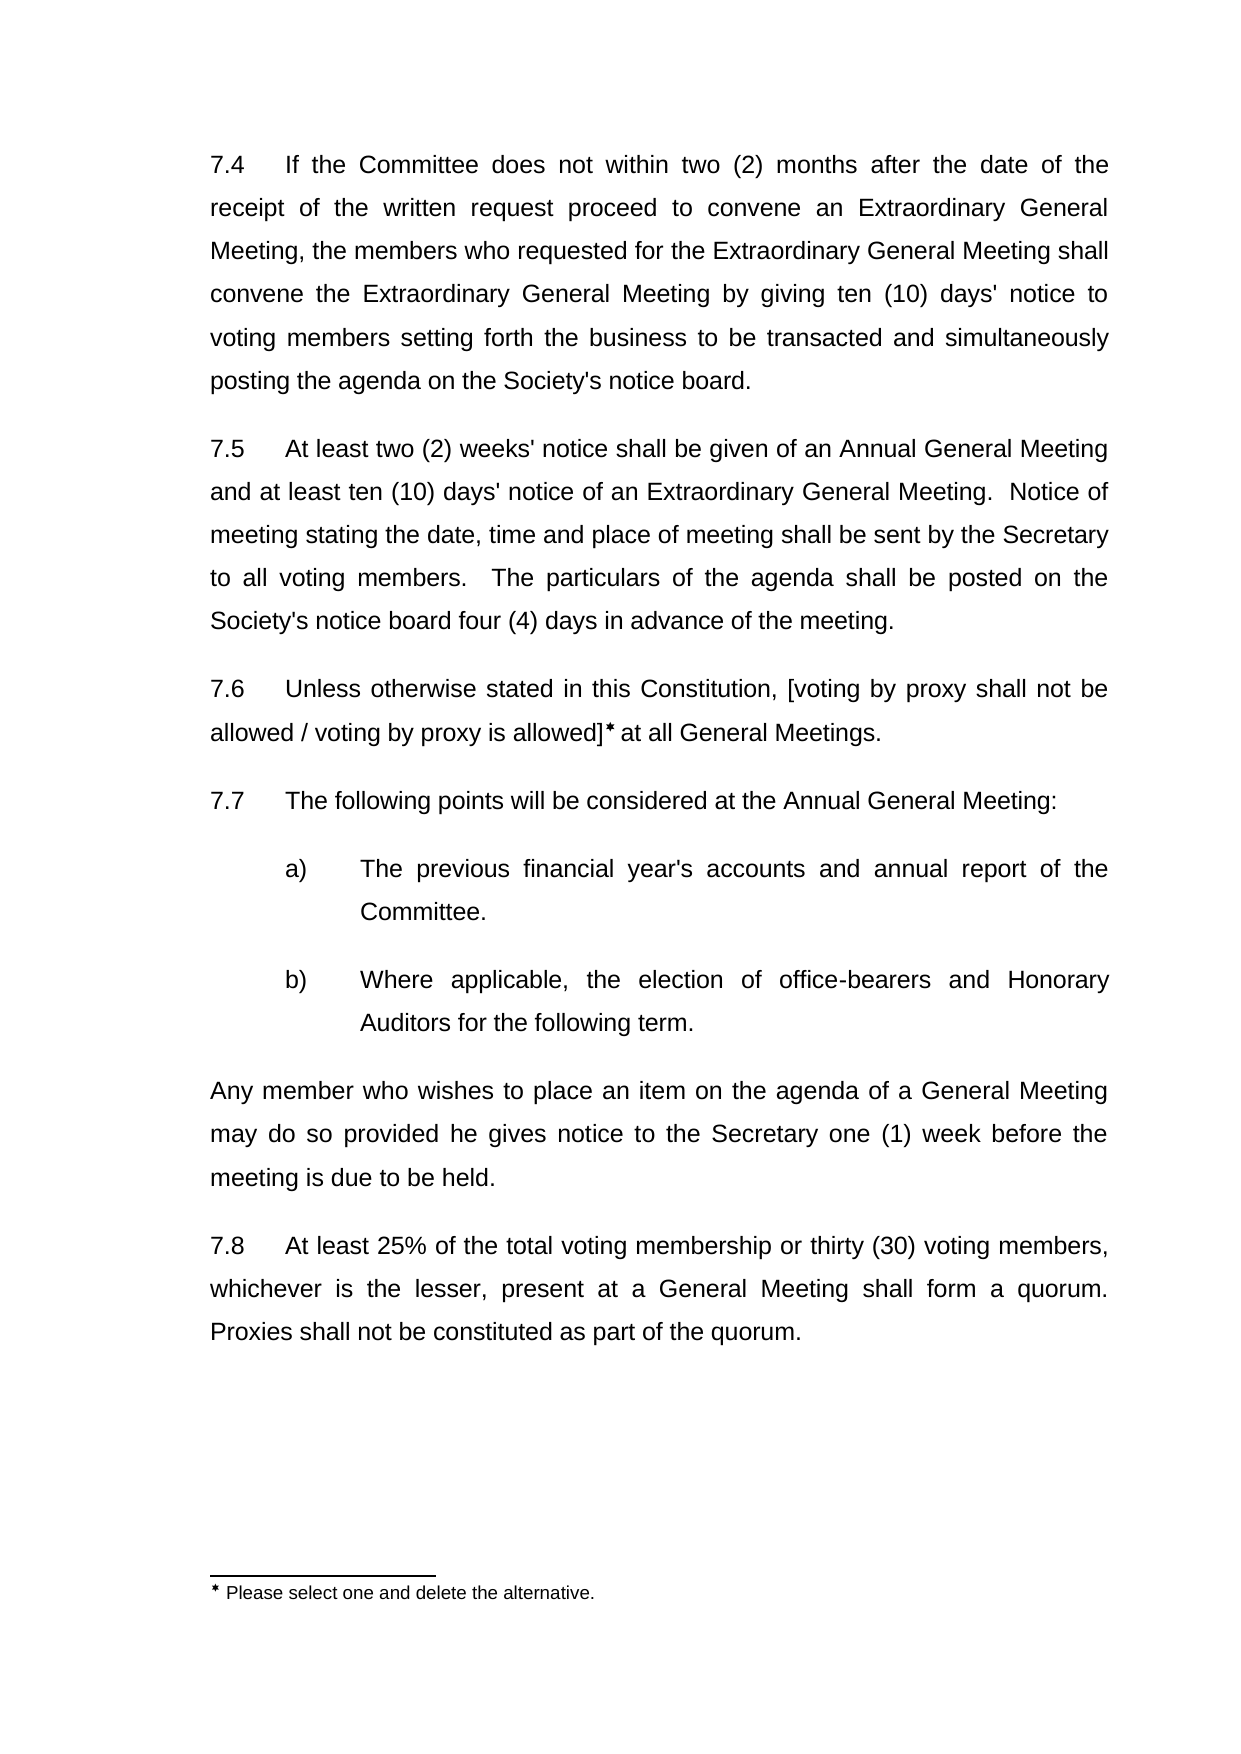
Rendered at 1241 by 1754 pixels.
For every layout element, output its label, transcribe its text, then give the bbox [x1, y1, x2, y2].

list The previous financial year's accounts and annual report of the Committee. [285, 854, 1110, 926]
list 7.8 At least 25% of the total voting membership or thirty (30) voting members, whichever is the lesser, present at a General Meeting shall form a quorum. Proxies shall not be constituted as part of the quorum. [210, 1231, 1110, 1346]
list Where applicable, the election of office-bearers and Honorary Auditors for the following term. [285, 965, 1110, 1037]
list 7.7 The following points will be considered at the Annual General Meeting: [210, 786, 1110, 814]
list Any member who wishes to place an item on the agenda of a General Meeting may do so provided he gives notice to the Secretary one (1) week before the meeting is due to be held. [210, 1076, 1110, 1191]
list 7.6 Unless otherwise stated in this Constitution, [voting by proxy shall not be allowed / voting by proxy is allowed] at all General Meetings. [210, 674, 1110, 746]
list 7.5 At least two (2) weeks' notice shall be given of an Annual General Meeting and at least ten (10) days' notice of an Extraordinary General Meeting. Notice of meeting stating the date, time and place of meeting shall be sent by the Secretary to all voting members. The particulars of the agenda shall be posted on the Society's notice board four (4) days in advance of the meeting. [210, 434, 1110, 635]
list 7.4 If the Committee does not within two (2) months after the date of the receipt of the written request proceed to convene an Extraordinary General Meeting, the members who requested for the Extraordinary General Meeting shall convene the Extraordinary General Meeting by giving ten (10) days' notice to voting members setting forth the business to be transacted and simultaneously posting the agenda on the Society's notice board. [210, 150, 1110, 394]
